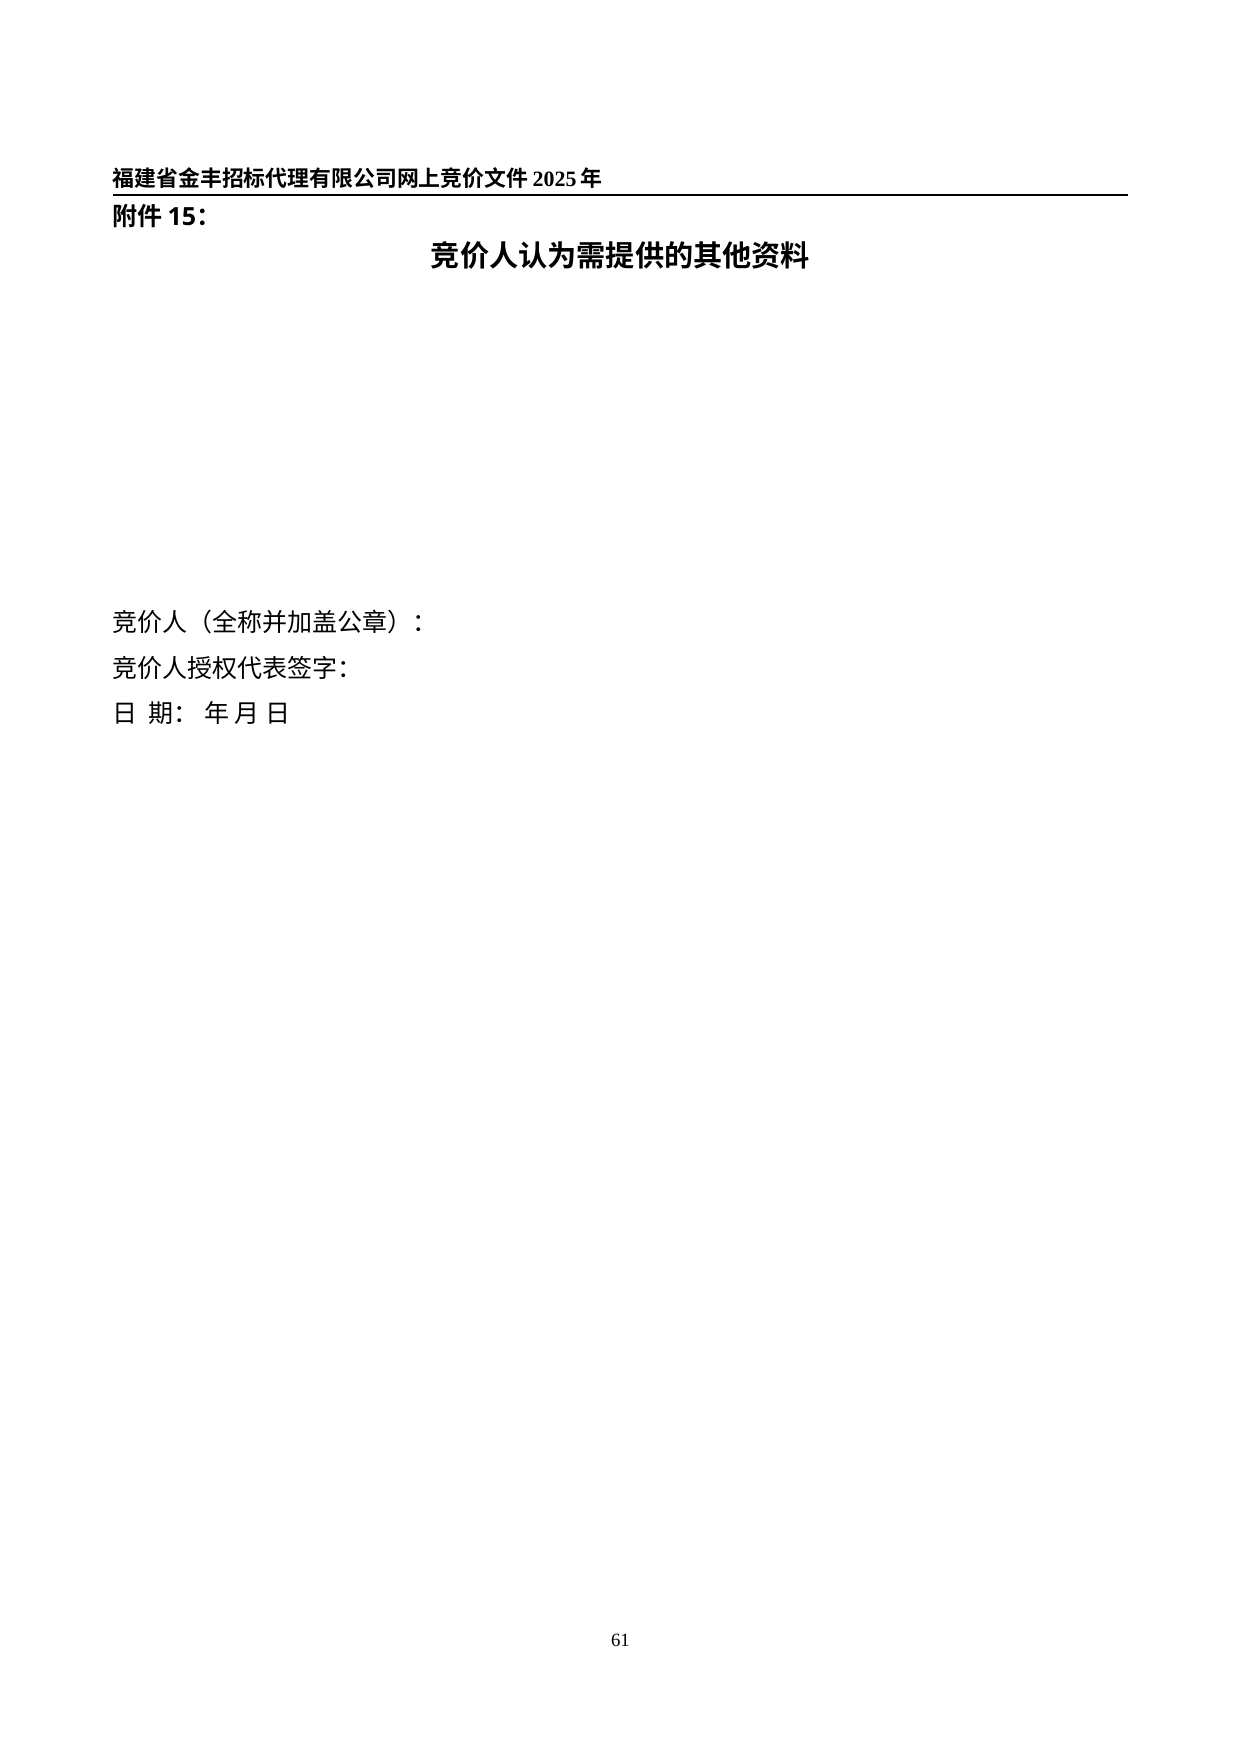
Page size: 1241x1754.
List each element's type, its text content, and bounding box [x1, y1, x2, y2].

text 日 期： 年 月 日 [112, 686, 1128, 732]
text 竞价人（全称并加盖公章）： [112, 594, 1128, 640]
text 竞价人授权代表签字： [112, 640, 1128, 686]
text 附件15： [112, 196, 1128, 232]
text 竞价人认为需提供的其他资料 [112, 232, 1128, 274]
